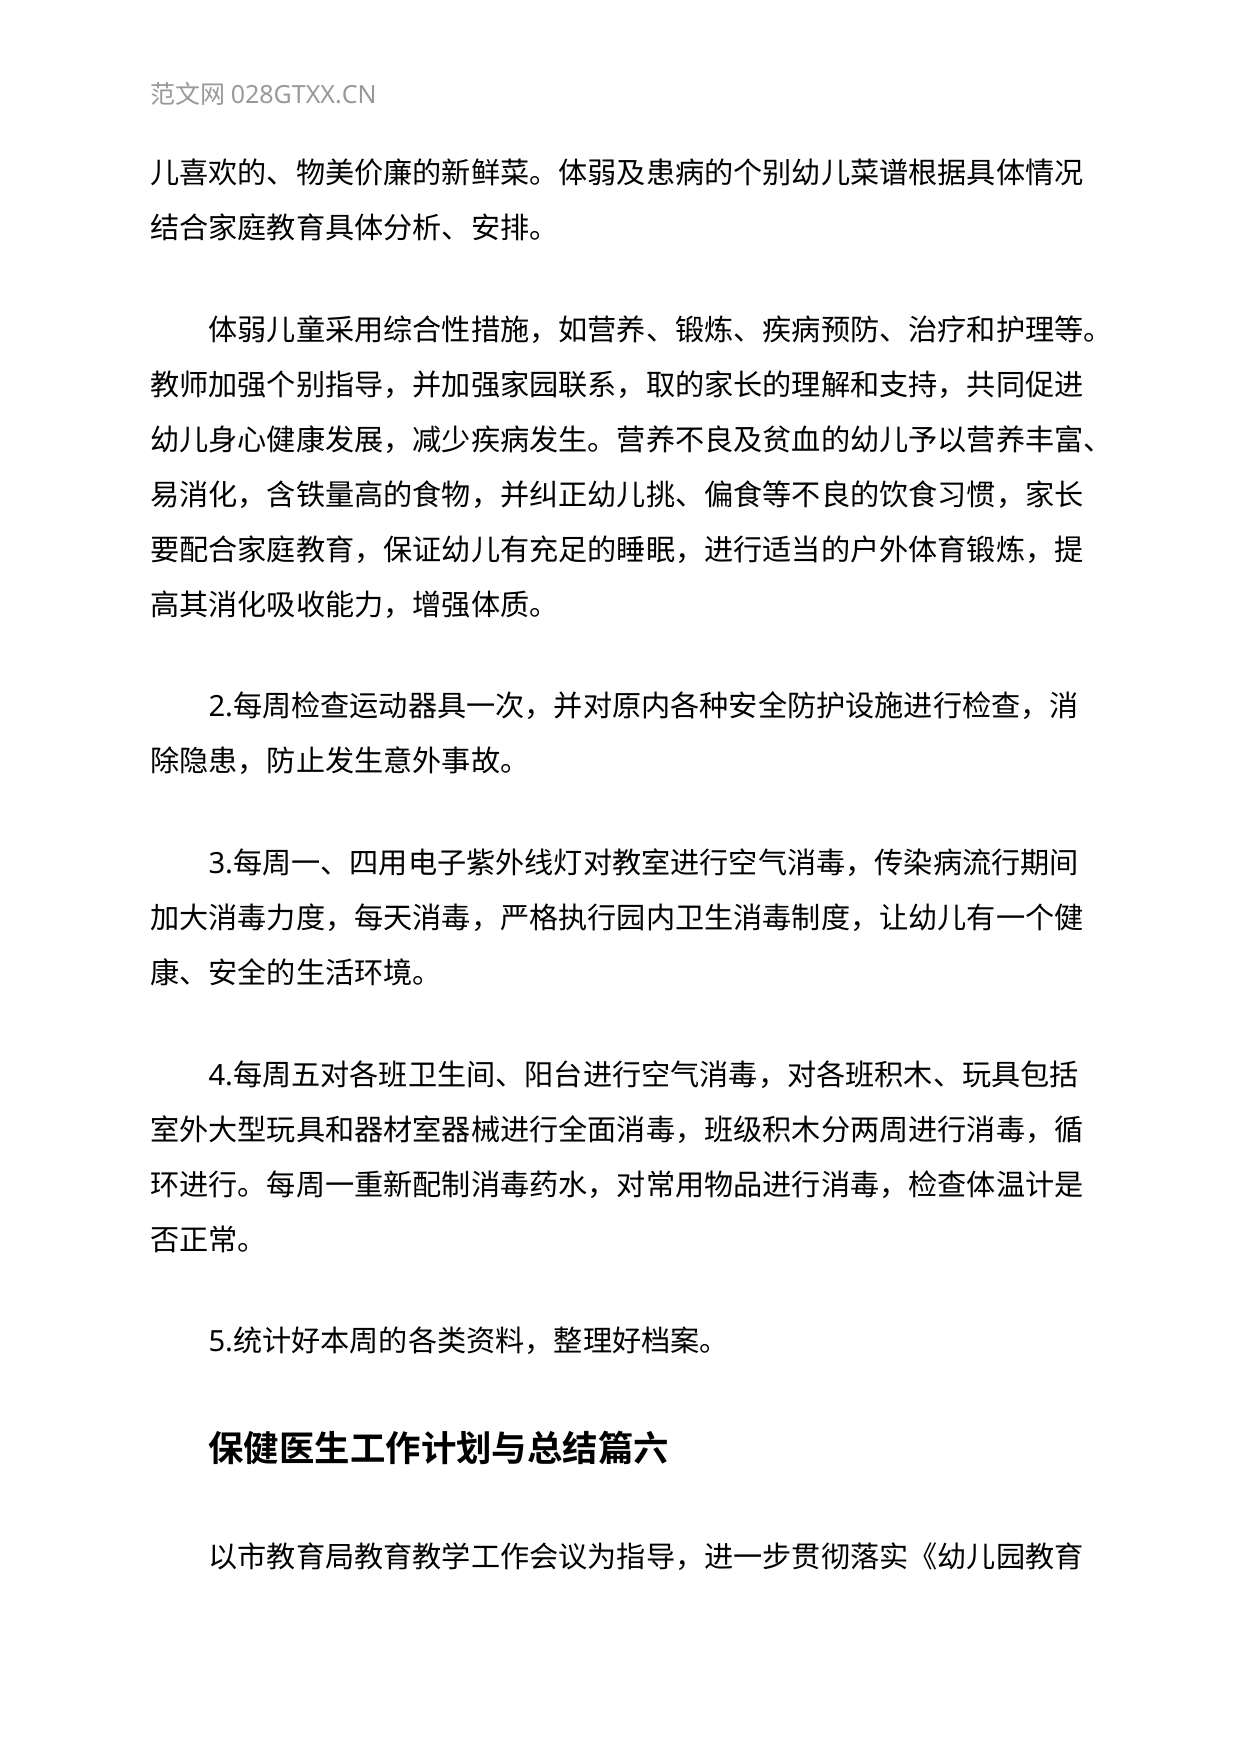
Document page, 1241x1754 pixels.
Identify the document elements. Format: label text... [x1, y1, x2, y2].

text 2.每周检查运动器具一次，并对原内各种安全防护设施进行检查，消除隐患，防止发生意外事故。 [150, 683, 1090, 780]
text 5.统计好本周的各类资料，整理好档案。 [150, 1318, 1090, 1360]
text 4.每周五对各班卫生间、阳台进行空气消毒，对各班积木、玩具包括室外大型玩具和器材室器械进行全面消毒，班级积木分两周进行消毒，循环进行。每周一重新配制消毒药水，对常用物品进行消毒，检查体温计是否正常。 [150, 1051, 1090, 1258]
text 体弱儿童采用综合性措施，如营养、锻炼、疾病预防、治疗和护理等。教师加强个别指导，并加强家园联系，取的家长的理解和支持，共同促进幼儿身心健康发展，减少疾病发生。营养不良及贫血的幼儿予以营养丰富、易消化，含铁量高的食物，并纠正幼儿挑、偏食等不良的饮食习惯，家长要配合家庭教育，保证幼儿有充足的睡眠，进行适当的户外体育锻炼，提高其消化吸收能力，增强体质。 [150, 307, 1090, 623]
text 保健医生工作计划与总结篇六 [150, 1420, 1090, 1471]
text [150, 1533, 1090, 1576]
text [150, 150, 1090, 247]
text 3.每周一、四用电子紫外线灯对教室进行空气消毒，传染病流行期间加大消毒力度，每天消毒，严格执行园内卫生消毒制度，让幼儿有一个健康、安全的生活环境。 [150, 840, 1090, 992]
